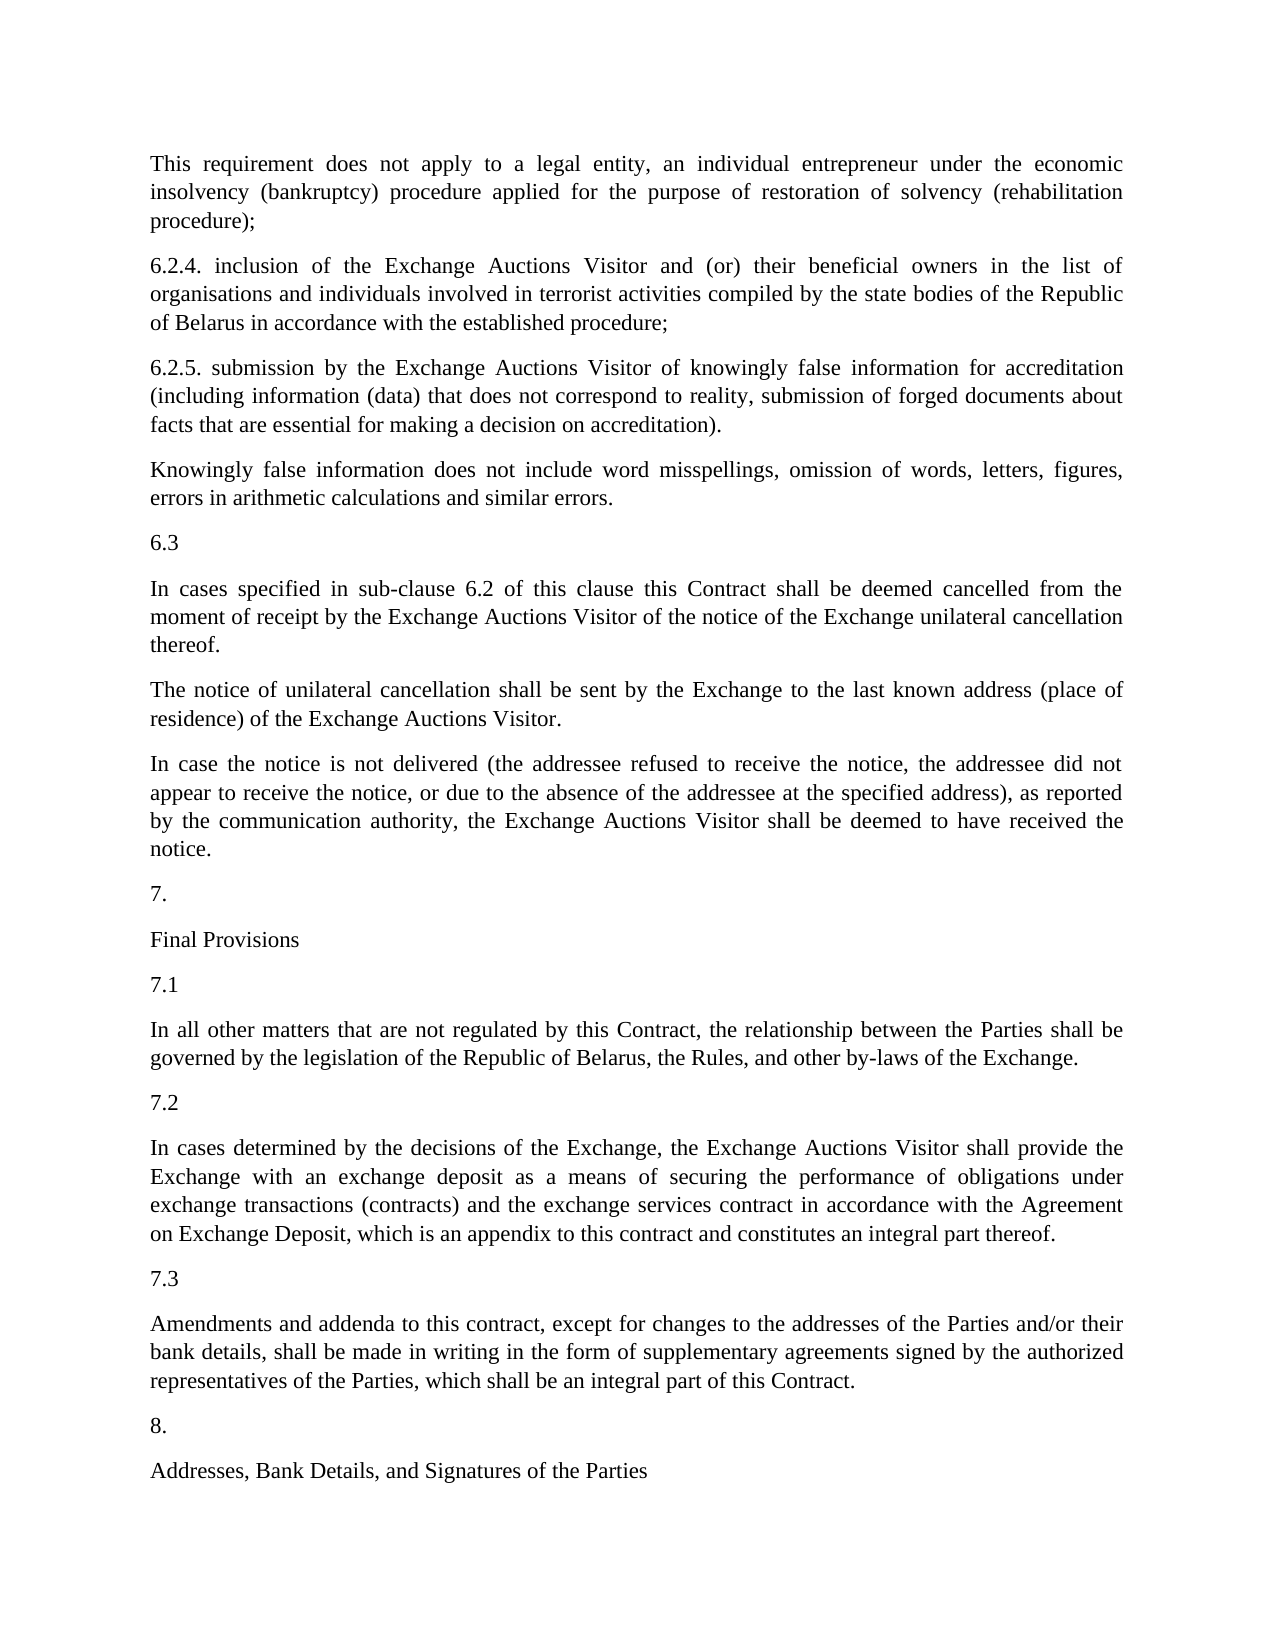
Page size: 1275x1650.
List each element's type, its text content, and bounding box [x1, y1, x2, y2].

text 6.2.4. inclusion of the Exchange Auctions Visitor and (or) their beneficial owners in the list of organisations and individuals involved in terrorist activities compiled by the state bodies of the Republic of Belarus in accordance with the established procedure; [150, 252, 1125, 335]
text The notice of unilateral cancellation shall be sent by the Exchange to the last known address (place of residence) of the Exchange Auctions Visitor. [150, 677, 1125, 731]
text Addresses, Bank Details, and Signatures of the Parties [150, 1457, 1125, 1483]
text 7.1 [150, 971, 1125, 997]
text Final Provisions [150, 926, 1125, 952]
text 7.2 [150, 1089, 1125, 1116]
text Amendments and addenda to this contract, except for changes to the addresses of the Parties and/or their bank details, shall be made in writing in the form of supplementary agreements signed by the authorized representatives of the Parties, which shall be an integral part of this Contract. [150, 1310, 1125, 1393]
text 7.3 [150, 1265, 1125, 1291]
text 6.3 [150, 529, 1125, 556]
text This requirement does not apply to a legal entity, an individual entrepreneur under the economic insolvency (bankruptcy) procedure applied for the purpose of restoration of solvency (rehabilitation procedure); [150, 150, 1125, 233]
text In all other matters that are not regulated by this Contract, the relationship between the Parties shall be governed by the legislation of the Republic of Belarus, the Rules, and other by-laws of the Exchange. [150, 1016, 1125, 1071]
text Knowingly false information does not include word misspellings, omission of words, letters, figures, errors in arithmetic calculations and similar errors. [150, 456, 1125, 511]
text 8. [150, 1412, 1125, 1438]
text In cases determined by the decisions of the Exchange, the Exchange Auctions Visitor shall provide the Exchange with an exchange deposit as a means of securing the performance of obligations under exchange transactions (contracts) and the exchange services contract in accordance with the Agreement on Exchange Deposit, which is an appendix to this contract and constitutes an integral part thereof. [150, 1134, 1125, 1246]
text In cases specified in sub-clause 6.2 of this clause this Contract shall be deemed cancelled from the moment of receipt by the Exchange Auctions Visitor of the notice of the Exchange unilateral cancellation thereof. [150, 574, 1125, 658]
text 7. [150, 881, 1125, 907]
text In case the notice is not delivered (the addressee refused to receive the notice, the addressee did not appear to receive the notice, or due to the absence of the addressee at the specified address), as reported by the communication authority, the Exchange Auctions Visitor shall be deemed to have received the notice. [150, 750, 1125, 862]
text 6.2.5. submission by the Exchange Auctions Visitor of knowingly false information for accreditation (including information (data) that does not correspond to reality, submission of forged documents about facts that are essential for making a decision on accreditation). [150, 354, 1125, 437]
